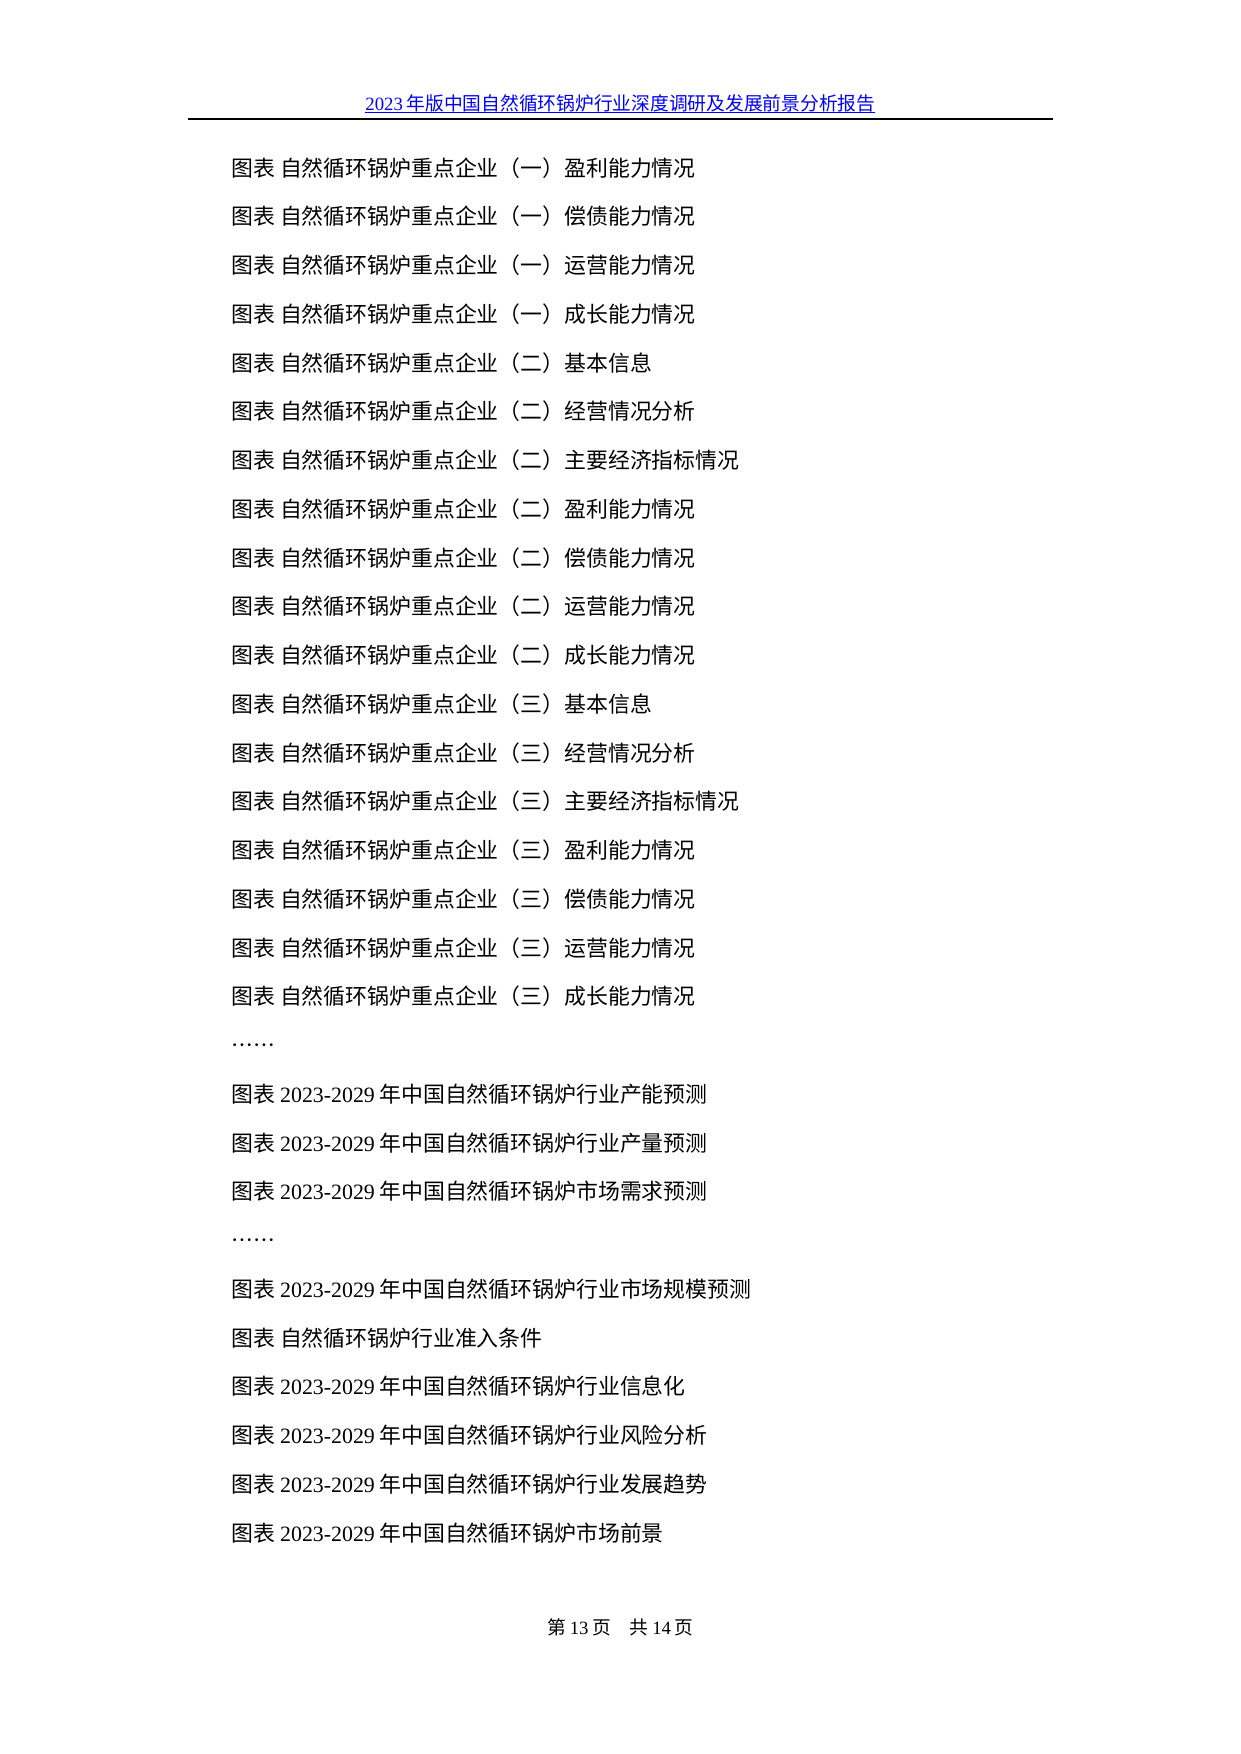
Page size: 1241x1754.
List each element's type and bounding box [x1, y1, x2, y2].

text [187, 150, 1053, 1548]
